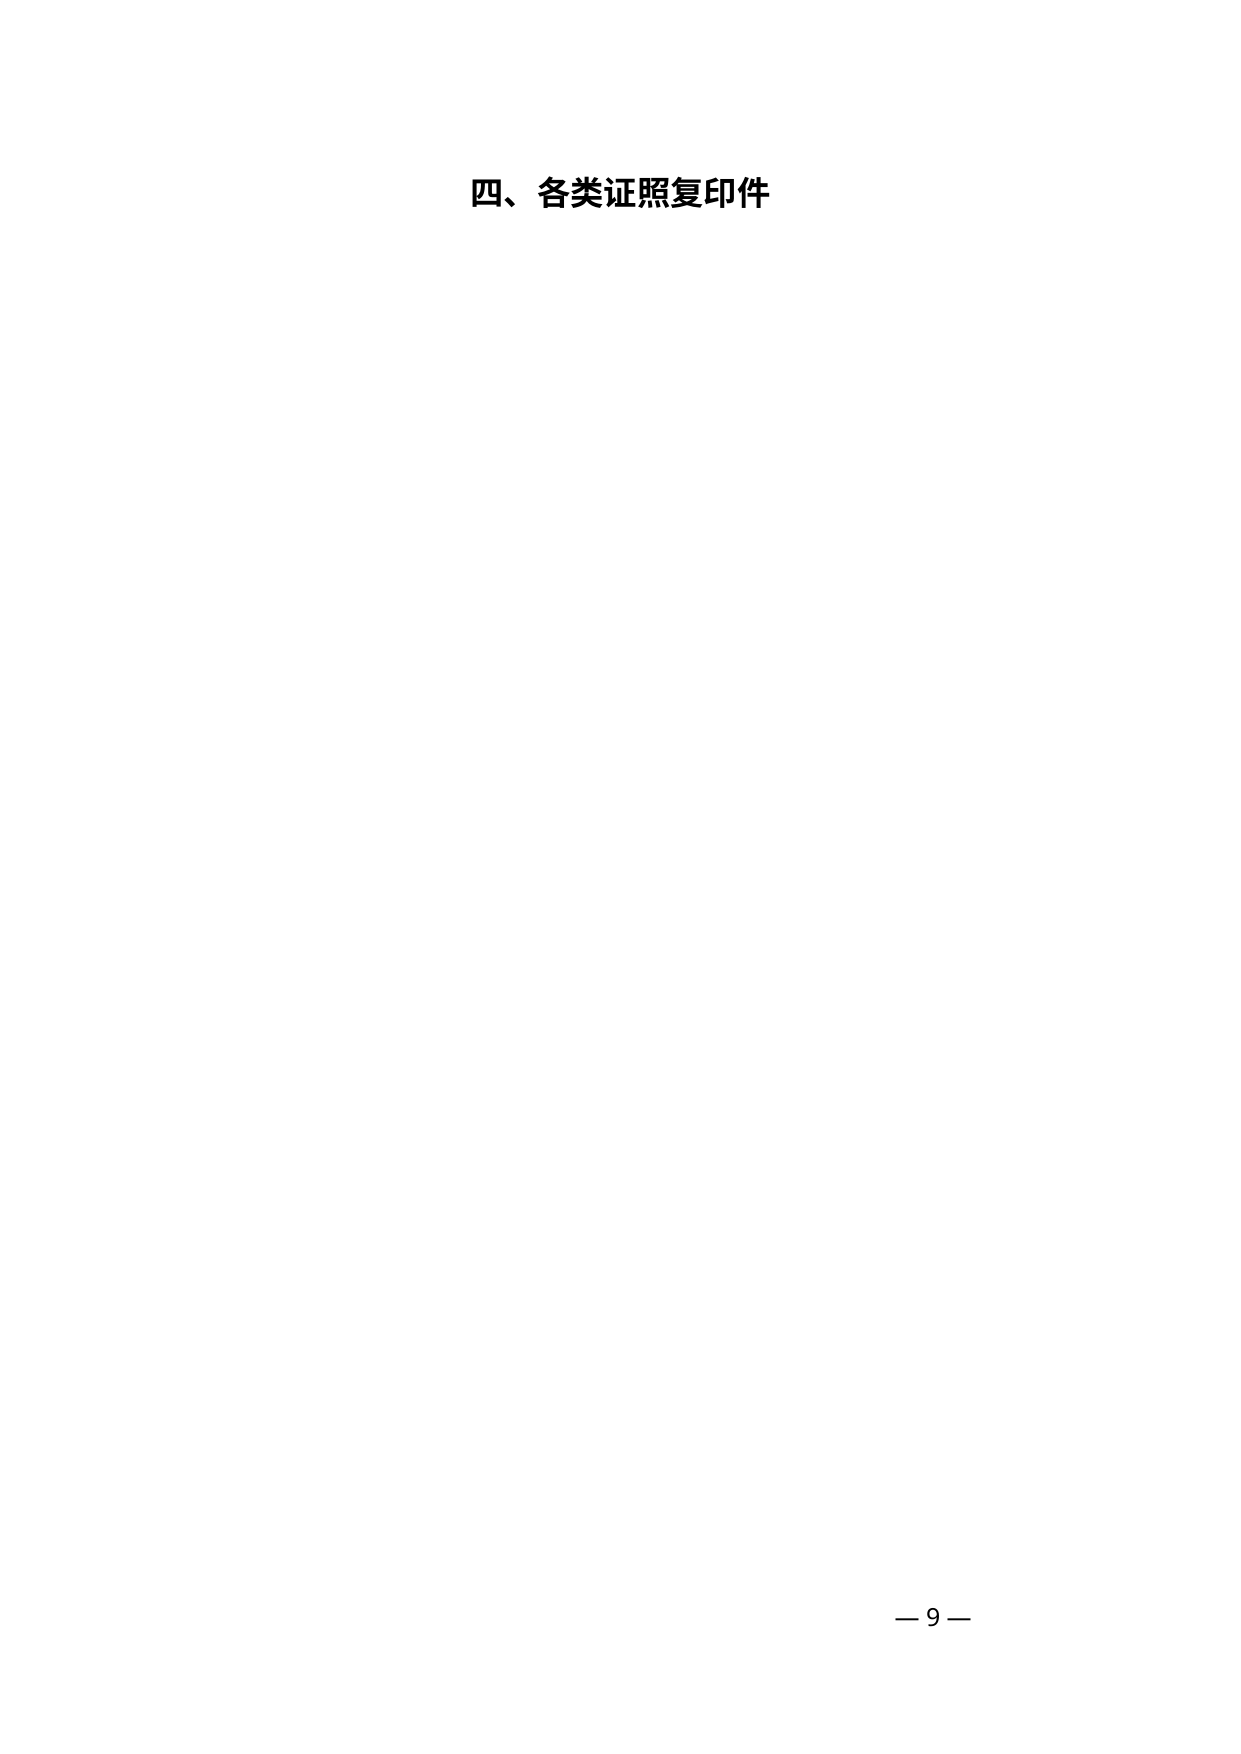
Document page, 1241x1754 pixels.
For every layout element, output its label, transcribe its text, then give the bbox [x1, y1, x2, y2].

text 四、各类证照复印件 [177, 159, 1063, 224]
